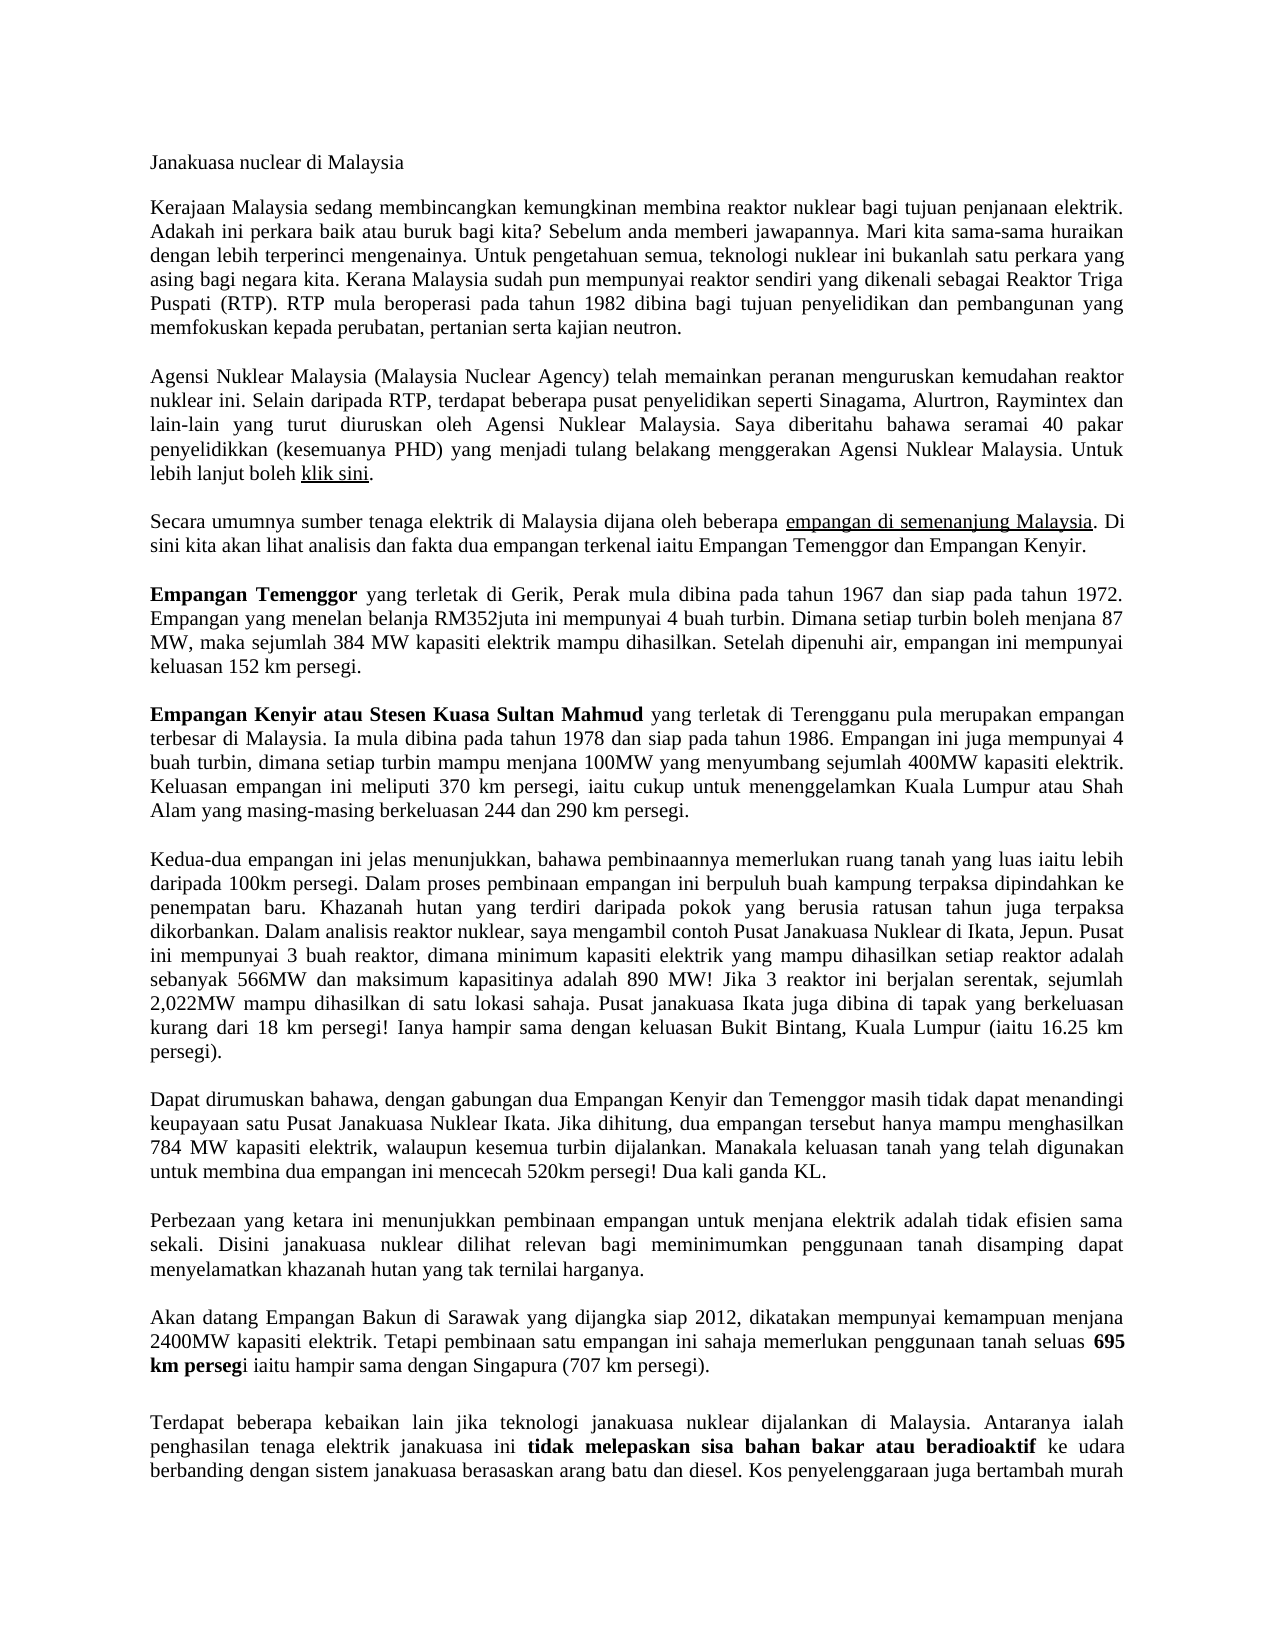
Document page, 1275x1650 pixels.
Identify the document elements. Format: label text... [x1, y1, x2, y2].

text Kerajaan Malaysia sedang membincangkan kemungkinan membina reaktor nuklear bagi tujuan penjanaan elektrik. Adakah ini perkara baik atau buruk bagi kita? Sebelum anda memberi jawapannya. Mari kita sama-sama huraikan dengan lebih terperinci mengenainya. Untuk pengetahuan semua, teknologi nuklear ini bukanlah satu perkara yang asing bagi negara kita. Kerana Malaysia sudah pun mempunyai reaktor sendiri yang dikenali sebagai Reaktor Triga Puspati (RTP). RTP mula beroperasi pada tahun 1982 dibina bagi tujuan penyelidikan dan pembangunan yang memfokuskan kepada perubatan, pertanian serta kajian neutron. [150, 195, 1125, 339]
text Kedua-dua empangan ini jelas menunjukkan, bahawa pembinaannya memerlukan ruang tanah yang luas iaitu lebih daripada 100km persegi. Dalam proses pembinaan empangan ini berpuluh buah kampung terpaksa dipindahkan ke penempatan baru. Khazanah hutan yang terdiri daripada pokok yang berusia ratusan tahun juga terpaksa dikorbankan. Dalam analisis reaktor nuklear, saya mengambil contoh Pusat Janakuasa Nuklear di Ikata, Jepun. Pusat ini mempunyai 3 buah reaktor, dimana minimum kapasiti elektrik yang mampu dihasilkan setiap reaktor adalah sebanyak 566MW dan maksimum kapasitinya adalah 890 MW! Jika 3 reaktor ini berjalan serentak, sejumlah 2,022MW mampu dihasilkan di satu lokasi sahaja. Pusat janakuasa Ikata juga dibina di tapak yang berkeluasan kurang dari 18 km persegi! Ianya hampir sama dengan keluasan Bukit Bintang, Kuala Lumpur (iaitu 16.25 km persegi). [150, 846, 1125, 1063]
text Secara umumnya sumber tenaga elektrik di Malaysia dijana oleh beberapa empangan di semenanjung Malaysia. Di sini kita akan lihat analisis dan fakta dua empangan terkenal iaitu Empangan Temenggor dan Empangan Kenyir. [150, 509, 1125, 557]
text Agensi Nuklear Malaysia (Malaysia Nuclear Agency) telah memainkan peranan menguruskan kemudahan reaktor nuklear ini. Selain daripada RTP, terdapat beberapa pusat penyelidikan seperti Sinagama, Alurtron, Raymintex dan lain-lain yang turut diuruskan oleh Agensi Nuklear Malaysia. Saya diberitahu bahawa seramai 40 pakar penyelidikkan (kesemuanya PHD) yang menjadi tulang belakang menggerakan Agensi Nuklear Malaysia. Untuk lebih lanjut boleh klik sini. [150, 364, 1125, 484]
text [150, 1410, 1125, 1482]
text Empangan Temenggor yang terletak di Gerik, Perak mula dibina pada tahun 1967 dan siap pada tahun 1972. Empangan yang menelan belanja RM352juta ini mempunyai 4 buah turbin. Dimana setiap turbin boleh menjana 87 MW, maka sejumlah 384 MW kapasiti elektrik mampu dihasilkan. Setelah dipenuhi air, empangan ini mempunyai keluasan 152 km persegi. [150, 582, 1125, 678]
text Akan datang Empangan Bakun di Sarawak yang dijangka siap 2012, dikatakan mempunyai kemampuan menjana 2400MW kapasiti elektrik. Tetapi pembinaan satu empangan ini sahaja memerlukan penggunaan tanah seluas 695 km persegi iaitu hampir sama dengan Singapura (707 km persegi). [150, 1304, 1125, 1377]
text Dapat dirumuskan bahawa, dengan gabungan dua Empangan Kenyir dan Temenggor masih tidak dapat menandingi keupayaan satu Pusat Janakuasa Nuklear Ikata. Jika dihitung, dua empangan tersebut hanya mampu menghasilkan 784 MW kapasiti elektrik, walaupun kesemua turbin dijalankan. Manakala keluasan tanah yang telah digunakan untuk membina dua empangan ini mencecah 520km persegi! Dua kali ganda KL. [150, 1087, 1125, 1183]
text Empangan Kenyir atau Stesen Kuasa Sultan Mahmud yang terletak di Terengganu pula merupakan empangan terbesar di Malaysia. Ia mula dibina pada tahun 1978 dan siap pada tahun 1986. Empangan ini juga mempunyai 4 buah turbin, dimana setiap turbin mampu menjana 100MW yang menyumbang sejumlah 400MW kapasiti elektrik. Keluasan empangan ini meliputi 370 km persegi, iaitu cukup untuk menenggelamkan Kuala Lumpur atau Shah Alam yang masing-masing berkeluasan 244 dan 290 km persegi. [150, 702, 1125, 822]
text Janakuasa nuclear di Malaysia [150, 150, 1125, 174]
text Perbezaan yang ketara ini menunjukkan pembinaan empangan untuk menjana elektrik adalah tidak efisien sama sekali. Disini janakuasa nuklear dilihat relevan bagi meminimumkan penggunaan tanah disamping dapat menyelamatkan khazanah hutan yang tak ternilai harganya. [150, 1208, 1125, 1281]
